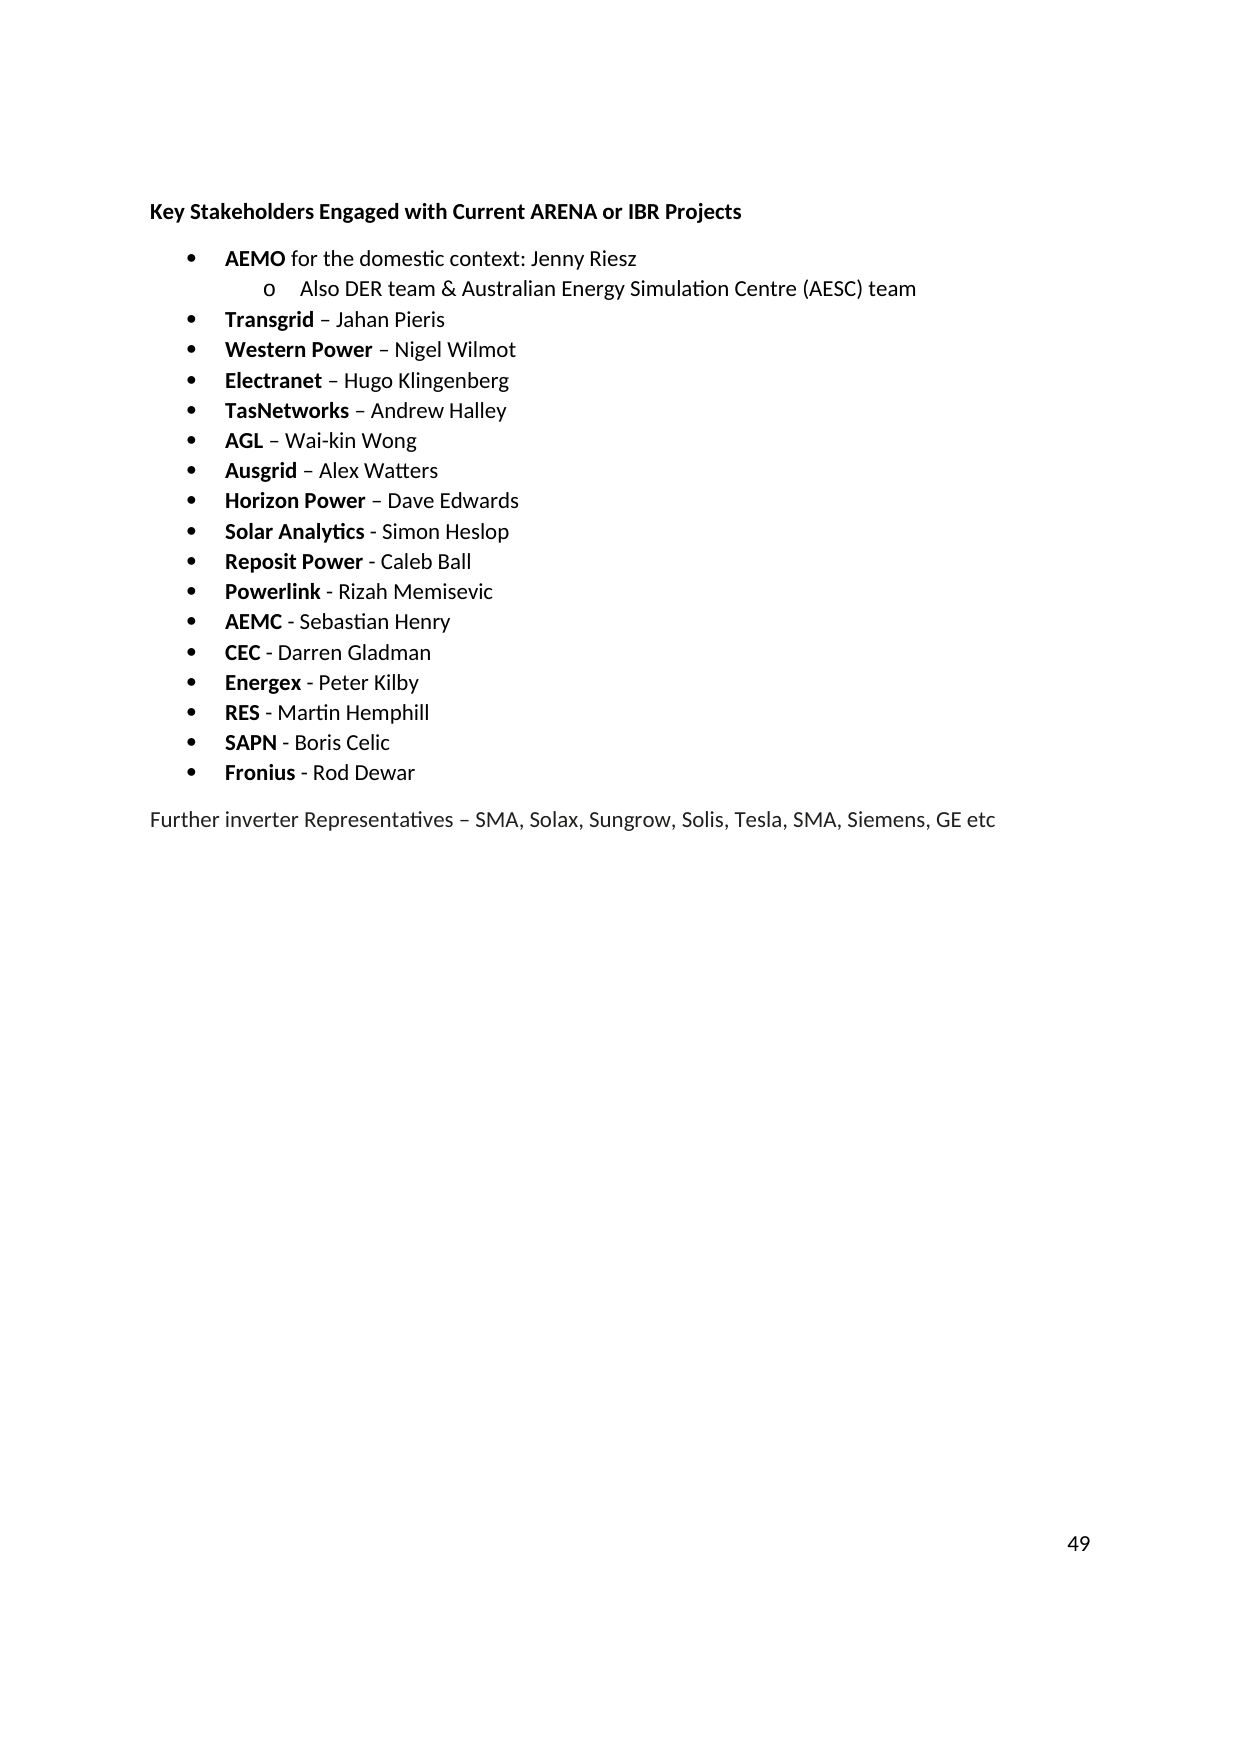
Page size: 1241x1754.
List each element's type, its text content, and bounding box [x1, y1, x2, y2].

list AGL – Wai-kin Wong [187, 426, 1090, 454]
list Reposit Power - Caleb Ball [187, 547, 1090, 575]
list SAPN - Boris Celic [187, 728, 1090, 756]
list Solar Analytics - Simon Heslop [187, 517, 1090, 545]
list Also DER team & Australian Energy Simulation Centre (AESC) team [262, 274, 1090, 303]
text Further inverter Representatives – SMA, Solax, Sungrow, Solis, Tesla, SMA, Siemens, GE etc [150, 805, 1090, 833]
list Horizon Power – Dave Edwards [187, 487, 1090, 515]
text Key Stakeholders Engaged with Current ARENA or IBR Projects [150, 197, 1090, 225]
list RES - Martin Hemphill [187, 698, 1090, 726]
list Powerlink - Rizah Memisevic [187, 577, 1090, 605]
list Ausgrid – Alex Watters [187, 456, 1090, 484]
list Western Power – Nigel Wilmot [187, 336, 1090, 364]
list Fronius - Rod Dewar [187, 758, 1090, 787]
list TasNetworks – Andrew Halley [187, 396, 1090, 424]
list Transgrid – Jahan Pieris [187, 305, 1090, 333]
list CEC - Darren Gladman [187, 638, 1090, 666]
list AEMC - Sebastian Henry [187, 607, 1090, 636]
list AEMO for the domestic context: Jenny Riesz [187, 244, 1090, 272]
list Electranet – Hugo Klingenberg [187, 366, 1090, 394]
list Energex - Peter Kilby [187, 668, 1090, 696]
